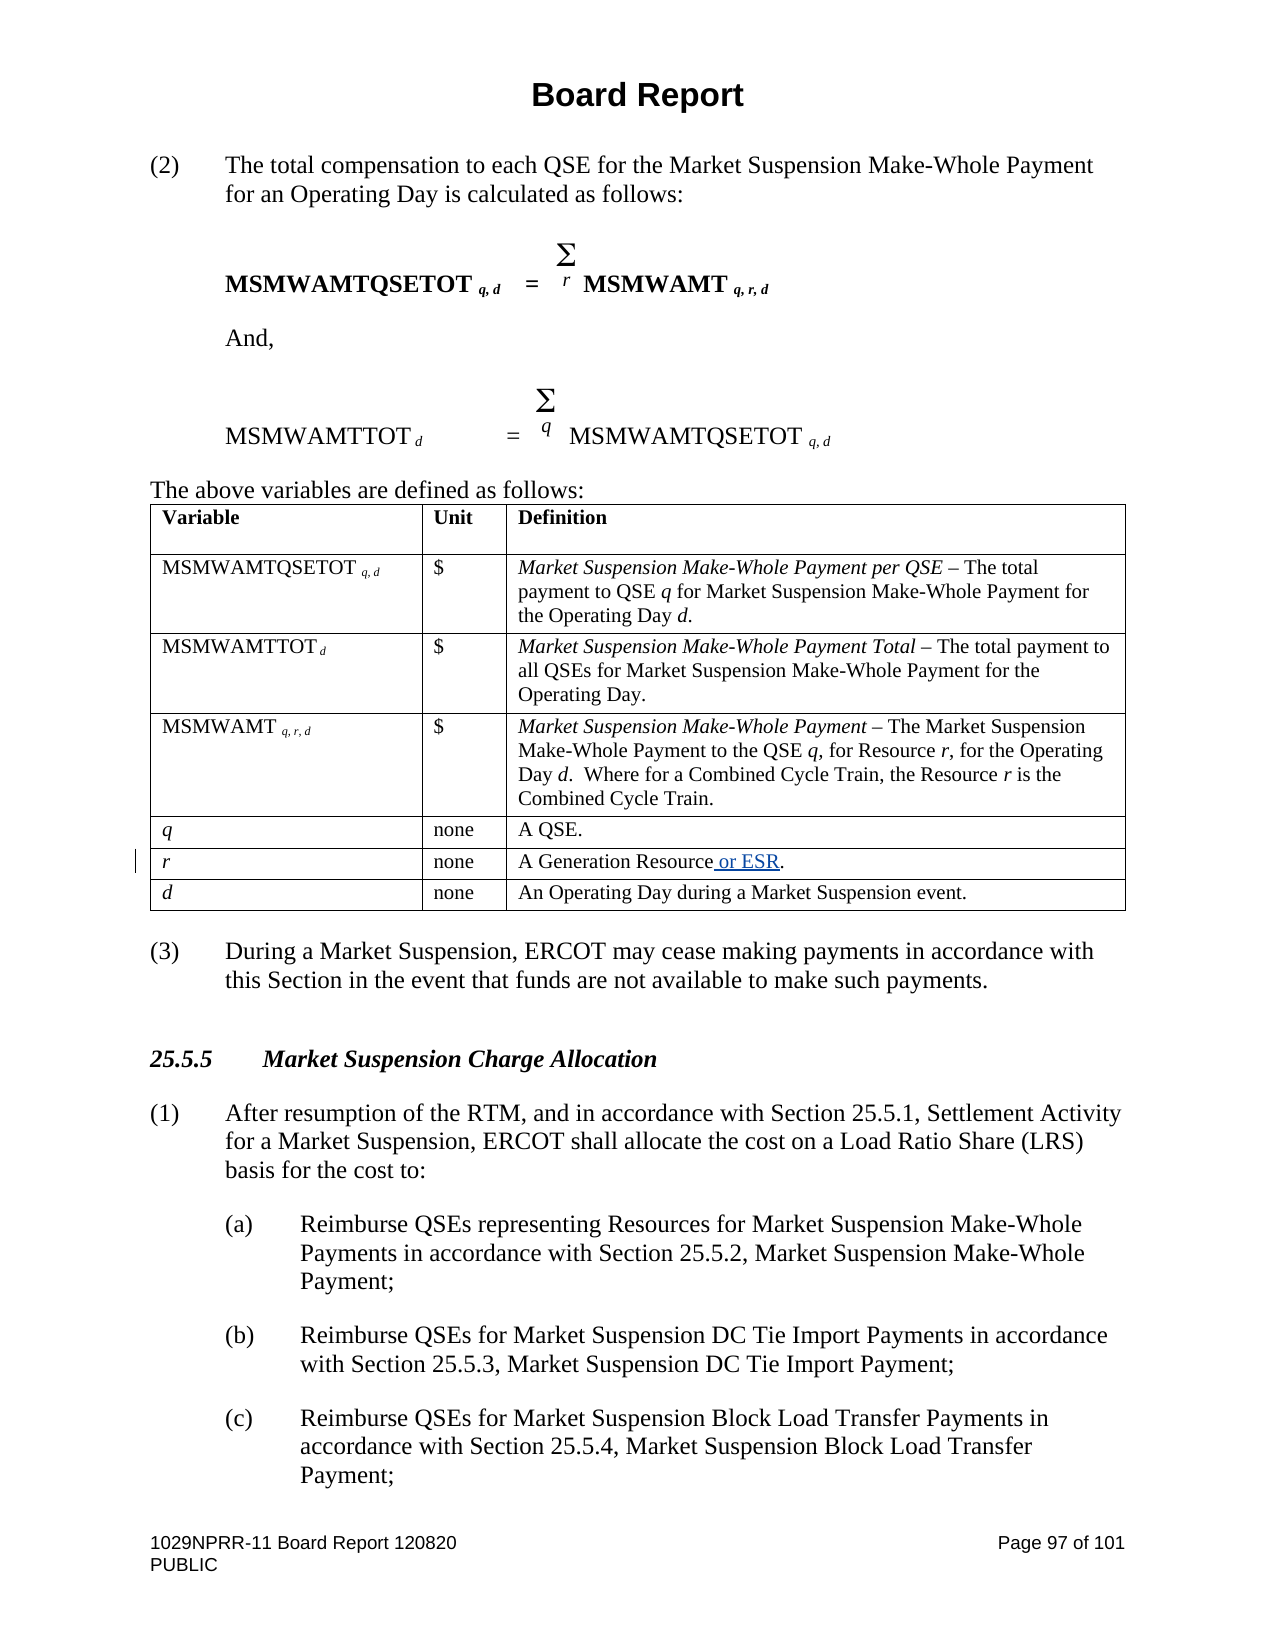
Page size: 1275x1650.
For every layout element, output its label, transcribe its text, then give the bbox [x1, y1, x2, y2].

text (1) After resumption of the RTM, and in accordance with Section 25.5.1, Settlement Activity for a Market Suspension, ERCOT shall allocate the cost on a Load Ratio Share (LRS) basis for the cost to: [150, 1098, 1125, 1184]
table_cell none [423, 880, 506, 910]
table_cell An Operating Day during a Market Suspension event. [507, 880, 1125, 910]
text (c) Reimburse QSEs for Market Suspension Block Load Transfer Payments in accordance with Section 25.5.4, Market Suspension Block Load Transfer Payment; [225, 1403, 1125, 1489]
table_cell MSMWAMT q, r, d [151, 714, 422, 816]
table_cell r [151, 849, 422, 879]
table_header Definition [507, 505, 1125, 554]
text (3) During a Market Suspension, ERCOT may cease making payments in accordance with this Section in the event that funds are not available to make such payments. [150, 936, 1125, 994]
text And, [225, 323, 1125, 352]
text (b) Reimburse QSEs for Market Suspension DC Tie Import Payments in accordance with Section 25.5.3, Market Suspension DC Tie Import Payment; [225, 1320, 1125, 1378]
table_cell Market Suspension Make-Whole Payment per QSE – The total payment to QSE q for Market Suspension Make-Whole Payment for the Operating Day d. [507, 555, 1125, 633]
table_header Unit [423, 505, 506, 554]
table_cell d [151, 880, 422, 910]
table_cell none [423, 817, 506, 848]
table_cell $ [423, 714, 506, 816]
text (a) Reimburse QSEs representing Resources for Market Suspension Make-Whole Payments in accordance with Section 25.5.2, Market Suspension Make-Whole Payment; [225, 1209, 1125, 1295]
table_cell MSMWAMTQSETOT q, d [151, 555, 422, 633]
table_cell A Generation Resource. [507, 849, 1125, 879]
table_cell A QSE. [507, 817, 1125, 848]
text MSMWAMTTOT d = MSMWAMTQSETOT q, d [225, 377, 1125, 450]
text The above variables are defined as follows: [150, 475, 1125, 504]
table_cell $ [423, 634, 506, 713]
table_header Variable [151, 505, 422, 554]
table_cell q [151, 817, 422, 848]
text 25.5.5 Market Suspension Charge Allocation [150, 1044, 1125, 1073]
table_cell Market Suspension Make-Whole Payment – The Market Suspension Make-Whole Payment to the QSE q, for Resource r, for the Operating Day d. Where for a Combined Cycle Train, the Resource r is the Combined Cycle Train. [507, 714, 1125, 816]
table_cell Market Suspension Make-Whole Payment Total – The total payment to all QSEs for Market Suspension Make-Whole Payment for the Operating Day. [507, 634, 1125, 713]
text (2) The total compensation to each QSE for the Market Suspension Make-Whole Payment for an Operating Day is calculated as follows: [150, 150, 1125, 207]
table_cell MSMWAMTTOT d [151, 634, 422, 713]
text MSMWAMTQSETOT q, d = MSMWAMT q, r, d [225, 232, 1125, 298]
table_cell $ [423, 555, 506, 633]
table_cell none [423, 849, 506, 879]
